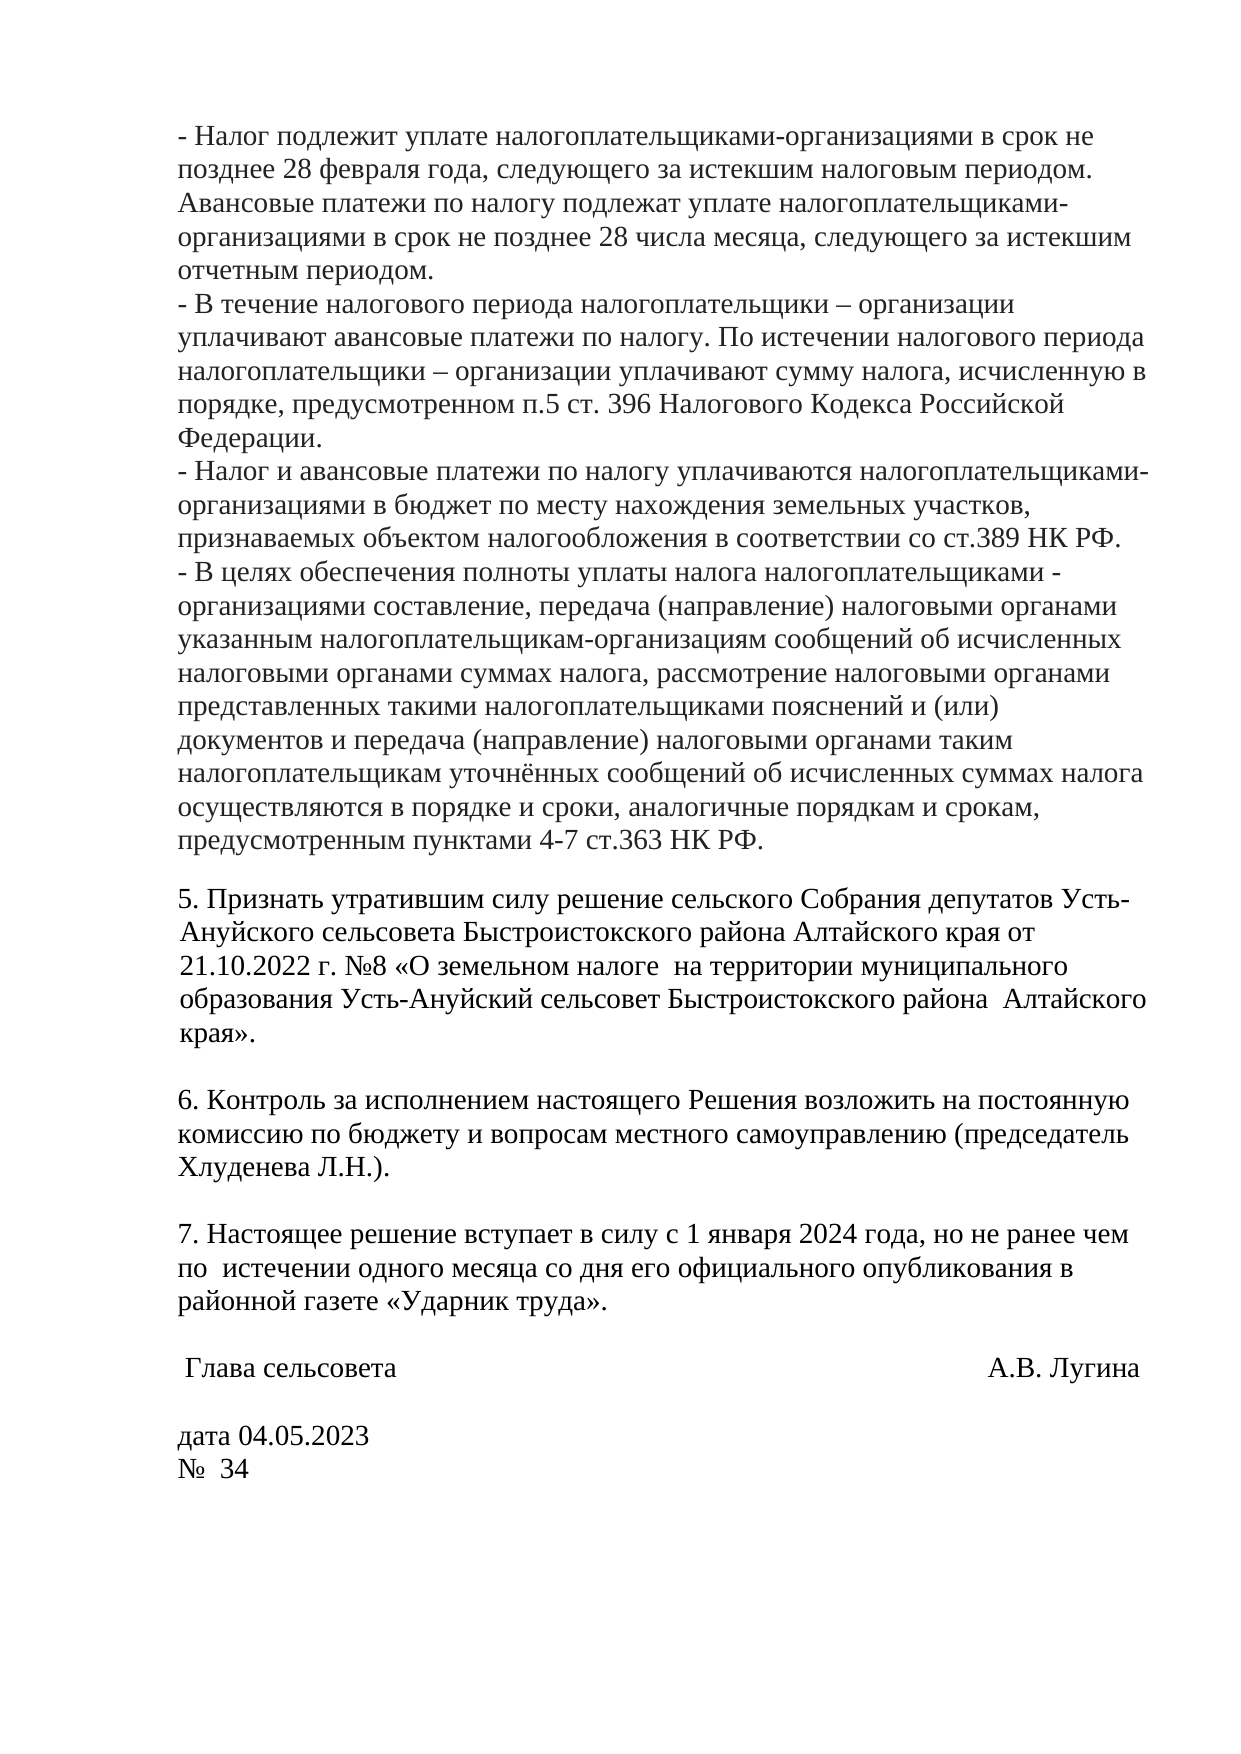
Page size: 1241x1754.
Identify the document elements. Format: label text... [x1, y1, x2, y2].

text 6. Контроль за исполнением настоящего Решения возложить на постоянную комиссию по бюджету и вопросам местного самоуправлению (председатель Хлуденева Л.Н.). [177, 1082, 1152, 1183]
text - В целях обеспечения полноты уплаты налога налогоплательщиками - организациями составление, передача (направление) налоговыми органами указанным налогоплательщикам-организациям сообщений об исчисленных налоговыми органами суммах налога, рассмотрение налоговыми органами представленных такими налогоплательщиками пояснений и (или) документов и передача (направление) налоговыми органами таким налогоплательщикам уточнённых сообщений об исчисленных суммах налога осуществляются в порядке и сроки, аналогичные порядкам и срокам, предусмотренным пунктами 4-7 ст.363 НК РФ. [177, 554, 1152, 856]
text - Налог подлежит уплате налогоплательщиками-организациями в срок не позднее 28 февраля года, следующего за истекшим налоговым периодом. [177, 118, 1152, 185]
text 5. Признать утратившим силу решение сельского Собрания депутатов Усть-Ануйского сельсовета Быстроистокского района Алтайского края от 21.10.2022 г. №8 «О земельном налоге на территории муниципального образования Усть-Ануйский сельсовет Быстроистокского района Алтайского края». [177, 881, 1149, 1049]
text 7. Настоящее решение вступает в силу с 1 января 2024 года, но не ранее чем по истечении одного месяца со дня его официального опубликования в районной газете «Ударник труда». [177, 1216, 1152, 1317]
text - Налог и авансовые платежи по налогу уплачиваются налогоплательщиками-организациями в бюджет по месту нахождения земельных участков, признаваемых объектом налогообложения в соответствии со ст.389 НК РФ. [177, 453, 1152, 554]
text дата 04.05.2023 [177, 1418, 1152, 1451]
text Авансовые платежи по налогу подлежат уплате налогоплательщиками-организациями в срок не позднее 28 числа месяца, следующего за истекшим отчетным периодом. [177, 185, 1152, 286]
text № 34 [177, 1451, 1152, 1485]
text Глава сельсовета А.В. Лугина [177, 1351, 1152, 1418]
text - В течение налогового периода налогоплательщики – организации уплачивают авансовые платежи по налогу. По истечении налогового периода налогоплательщики – организации уплачивают сумму налога, исчисленную в порядке, предусмотренном п.5 ст. 396 Налогового Кодекса Российской Федерации. [177, 286, 1152, 453]
